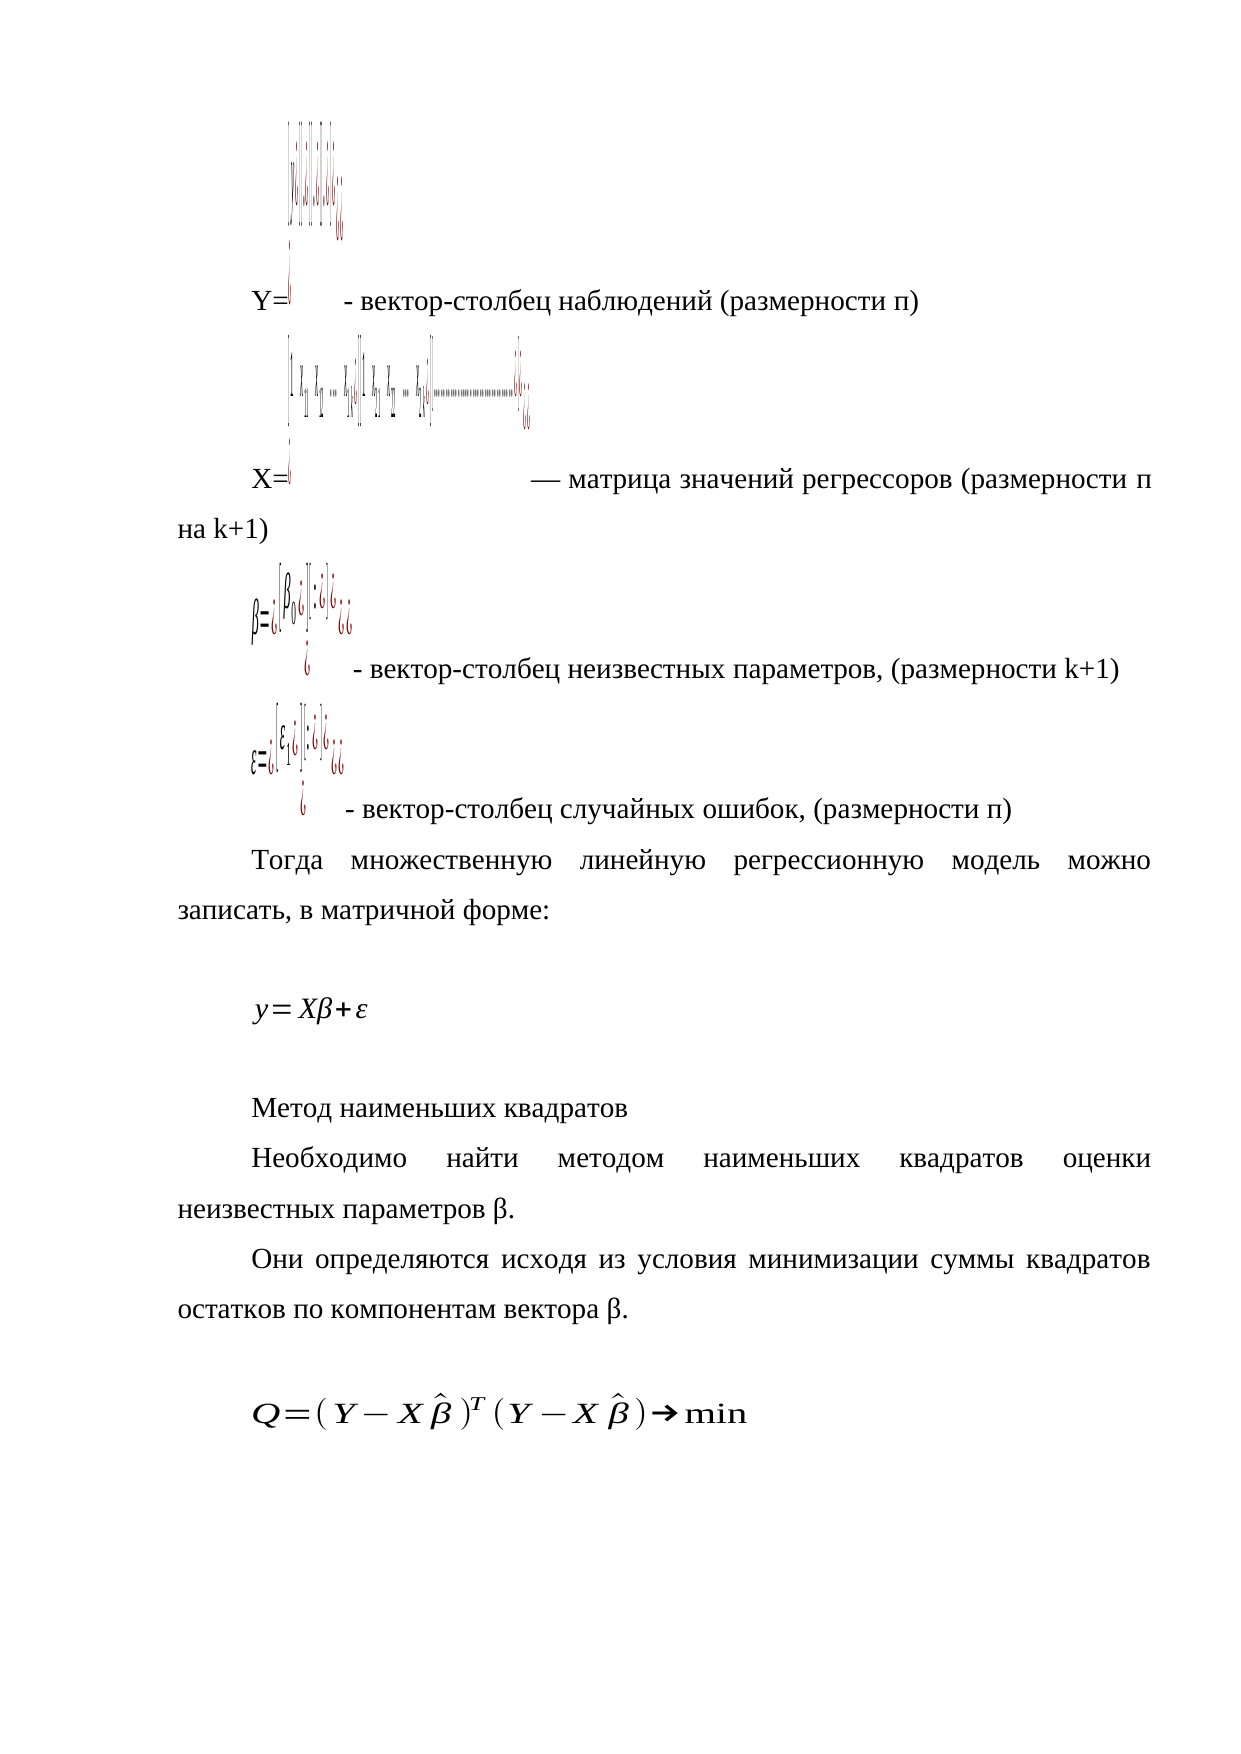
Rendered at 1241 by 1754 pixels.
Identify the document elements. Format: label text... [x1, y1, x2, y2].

text Необходимо найти методом наименьших квадратов оценки неизвестных параметров β. [177, 1141, 1152, 1224]
text X=— матрица значений регрессоров (размерности п на k+1) [177, 333, 1152, 544]
text - вектор-столбец неизвестных параметров, (размерности k+1) [177, 561, 1152, 685]
text Тогда множественную линейную регрессионную модель можно записать, в матричной форме: [177, 842, 1152, 926]
text - вектор-столбец случайных ошибок, (размерности п) [177, 702, 1152, 825]
text Y=- вектор-столбец наблюдений (размерности п) [177, 118, 1152, 317]
text Они определяются исходя из условия минимизации суммы квадратов остатков по компонентам вектора β. [177, 1241, 1152, 1325]
text Метод наименьших квадратов [177, 1090, 1152, 1124]
